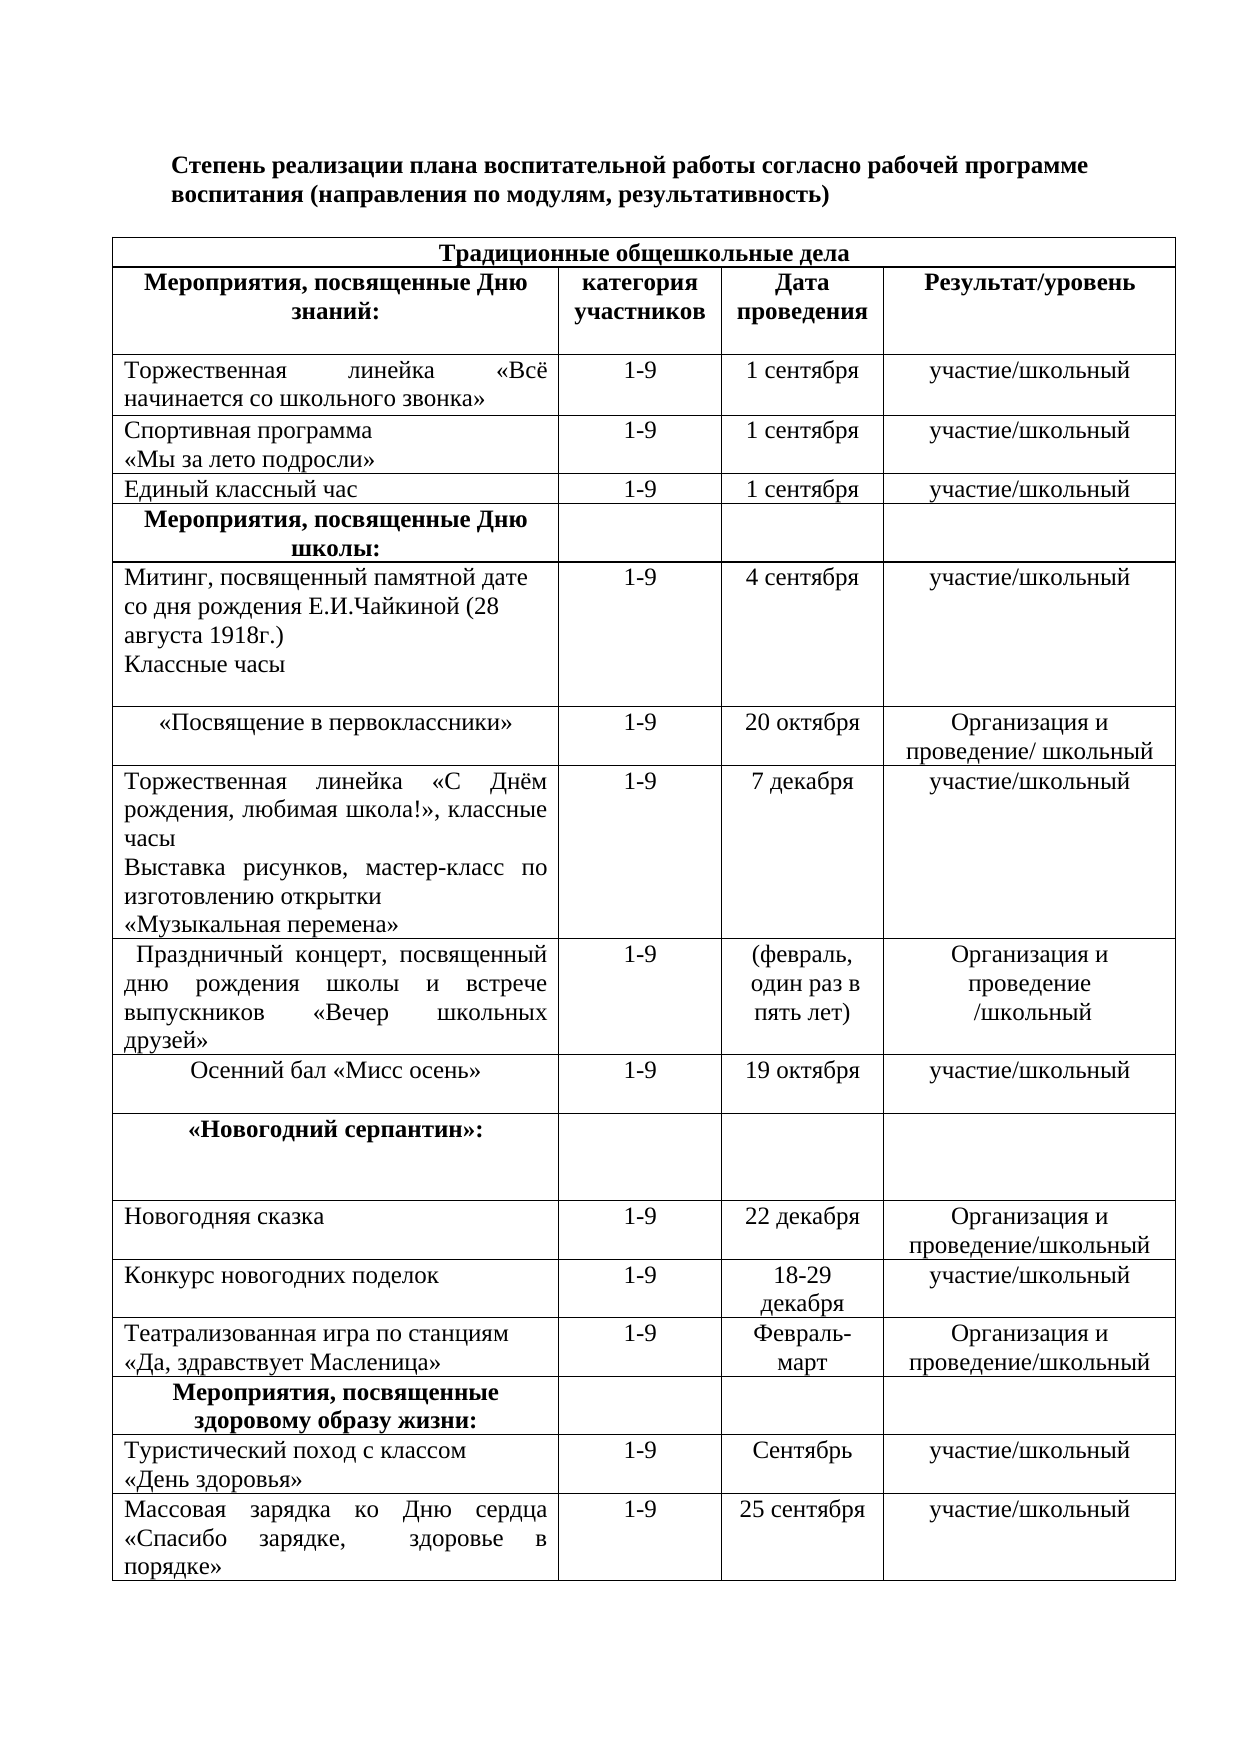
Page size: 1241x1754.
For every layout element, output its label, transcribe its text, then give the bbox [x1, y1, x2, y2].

table_cell 19 октября [722, 1055, 883, 1113]
table_cell 1-9 [559, 1201, 721, 1259]
table_cell Дата проведения [722, 268, 883, 354]
table_cell Осенний бал «Мисс осень» [113, 1055, 558, 1113]
table_cell Торжественная линейка «Всё начинается со школьного звонка» [113, 355, 558, 414]
table_cell Туристический поход с классом «День здоровья» [113, 1435, 558, 1493]
table_cell [884, 504, 1175, 561]
table_cell участие/школьный [884, 1435, 1175, 1493]
table_cell 1-9 [559, 1494, 721, 1580]
table_cell [722, 504, 883, 561]
table_cell [884, 1377, 1175, 1434]
table_cell участие/школьный [884, 766, 1175, 938]
table_cell участие/школьный [884, 1494, 1175, 1580]
table_cell Организация и проведение/ школьный [884, 707, 1175, 765]
table_cell 1-9 [559, 563, 721, 706]
table_cell Организация и проведение/школьный [884, 1201, 1175, 1259]
table_cell участие/школьный [884, 474, 1175, 503]
table_cell 1-9 [559, 1435, 721, 1493]
table_cell 1-9 [559, 707, 721, 765]
table_cell 1-9 [559, 1260, 721, 1317]
table_cell 20 октября [722, 707, 883, 765]
table_cell 22 декабря [722, 1201, 883, 1259]
table_cell 1 сентября [722, 355, 883, 414]
table_cell Массовая зарядка ко Дню сердца «Спасибо зарядке, здоровье в порядке» [113, 1494, 558, 1580]
table_cell Организация и проведение /школьный [884, 939, 1175, 1054]
table_cell участие/школьный [884, 563, 1175, 706]
table_cell [559, 504, 721, 561]
text Степень реализации плана воспитательной работы согласно рабочей программе воспитания (направления по модулям, результативность) [171, 150, 1128, 207]
table_cell Единый классный час [113, 474, 558, 503]
table_cell Торжественная линейка «С Днём рождения, любимая школа!», классные часы Выставка рисунков, мастер-класс по изготовлению открытки «Музыкальная перемена» [113, 766, 558, 938]
table_cell 1-9 [559, 766, 721, 938]
table_cell [559, 1114, 721, 1200]
table_cell 18-29 декабря [722, 1260, 883, 1317]
table_cell Конкурс новогодних поделок [113, 1260, 558, 1317]
table_cell «Новогодний серпантин»: [113, 1114, 558, 1200]
table_cell 25 сентября [722, 1494, 883, 1580]
table_cell 1-9 [559, 355, 721, 414]
table_cell Митинг, посвященный памятной дате со дня рождения Е.И.Чайкиной (28 августа 1918г.) Классные часы [113, 563, 558, 706]
table_cell 1 сентября [722, 416, 883, 473]
table_cell «Посвящение в первоклассники» [113, 707, 558, 765]
table_cell [884, 1114, 1175, 1200]
table_cell [722, 1377, 883, 1434]
table_cell [722, 1114, 883, 1200]
table_cell Февраль-март [722, 1318, 883, 1376]
table_cell участие/школьный [884, 1055, 1175, 1113]
table_cell 1-9 [559, 1318, 721, 1376]
table_cell 1 сентября [722, 474, 883, 503]
table_cell 1-9 [559, 474, 721, 503]
table_cell (февраль, один раз в пять лет) [722, 939, 883, 1054]
table_cell участие/школьный [884, 416, 1175, 473]
table_cell участие/школьный [884, 1260, 1175, 1317]
table_cell Мероприятия, посвященные Дню знаний: [113, 268, 558, 354]
table_cell [559, 1377, 721, 1434]
table_cell Театрализованная игра по станциям «Да, здравствует Масленица» [113, 1318, 558, 1376]
table_cell 1-9 [559, 939, 721, 1054]
table_cell Праздничный концерт, посвященный дню рождения школы и встрече выпускников «Вечер школьных друзей» [113, 939, 558, 1054]
table_cell 4 сентября [722, 563, 883, 706]
table_cell Мероприятия, посвященные Дню школы: [113, 504, 558, 561]
table_cell Организация и проведение/школьный [884, 1318, 1175, 1376]
table_cell участие/школьный [884, 355, 1175, 414]
table_cell Результат/уровень [884, 268, 1175, 354]
table_cell 7 декабря [722, 766, 883, 938]
table_cell Спортивная программа «Мы за лето подросли» [113, 416, 558, 473]
table_cell Мероприятия, посвященные здоровому образу жизни: [113, 1377, 558, 1434]
table_cell 1-9 [559, 1055, 721, 1113]
table_cell 1-9 [559, 416, 721, 473]
table_cell Новогодняя сказка [113, 1201, 558, 1259]
table_cell Сентябрь [722, 1435, 883, 1493]
table_cell категория участников [559, 268, 721, 354]
table_header Традиционные общешкольные дела [113, 238, 1175, 266]
